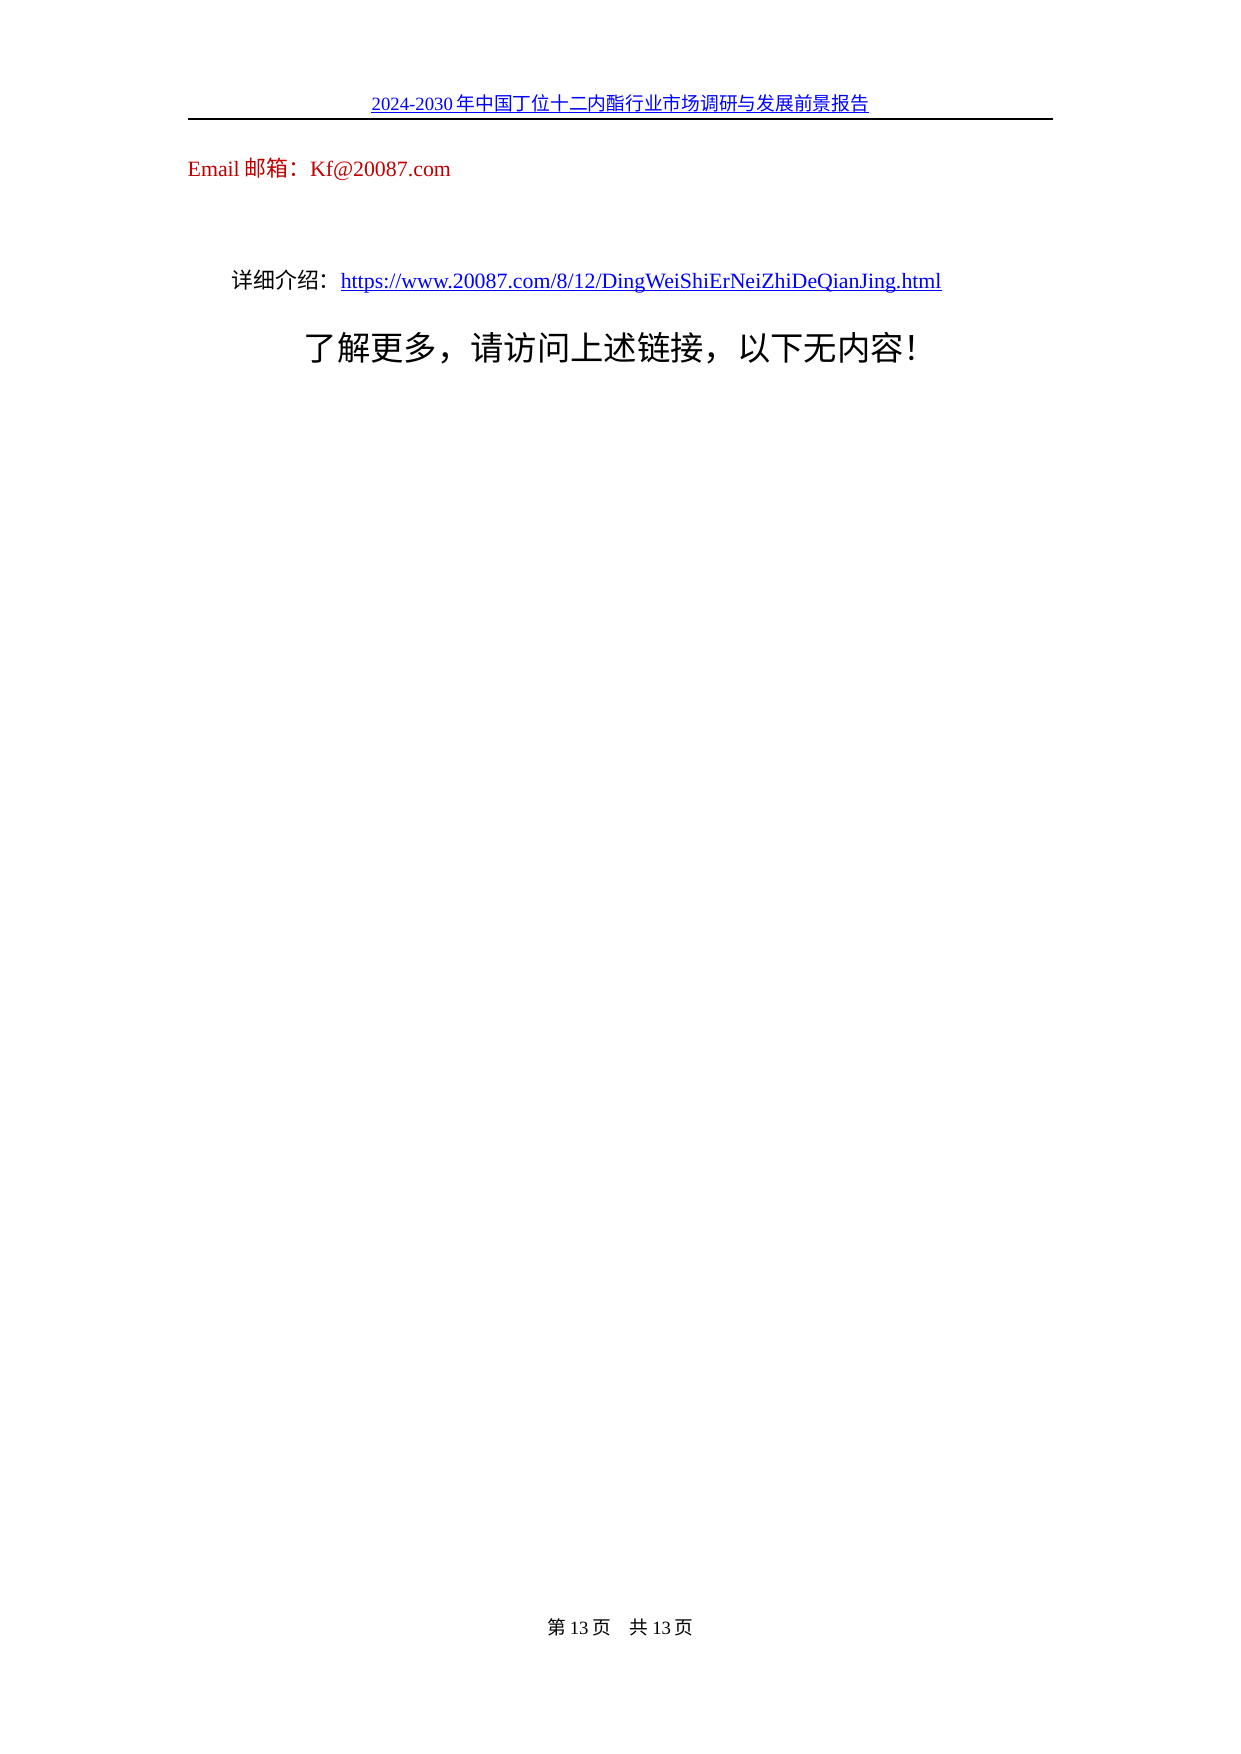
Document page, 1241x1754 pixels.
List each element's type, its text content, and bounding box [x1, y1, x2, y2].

text 详细介绍：https://www.20087.com/8/12/DingWeiShiErNeiZhiDeQianJing.html [187, 263, 1053, 296]
title 了解更多，请访问上述链接，以下无内容！ [187, 313, 1053, 378]
text Email邮箱：Kf@20087.com [187, 150, 1053, 183]
